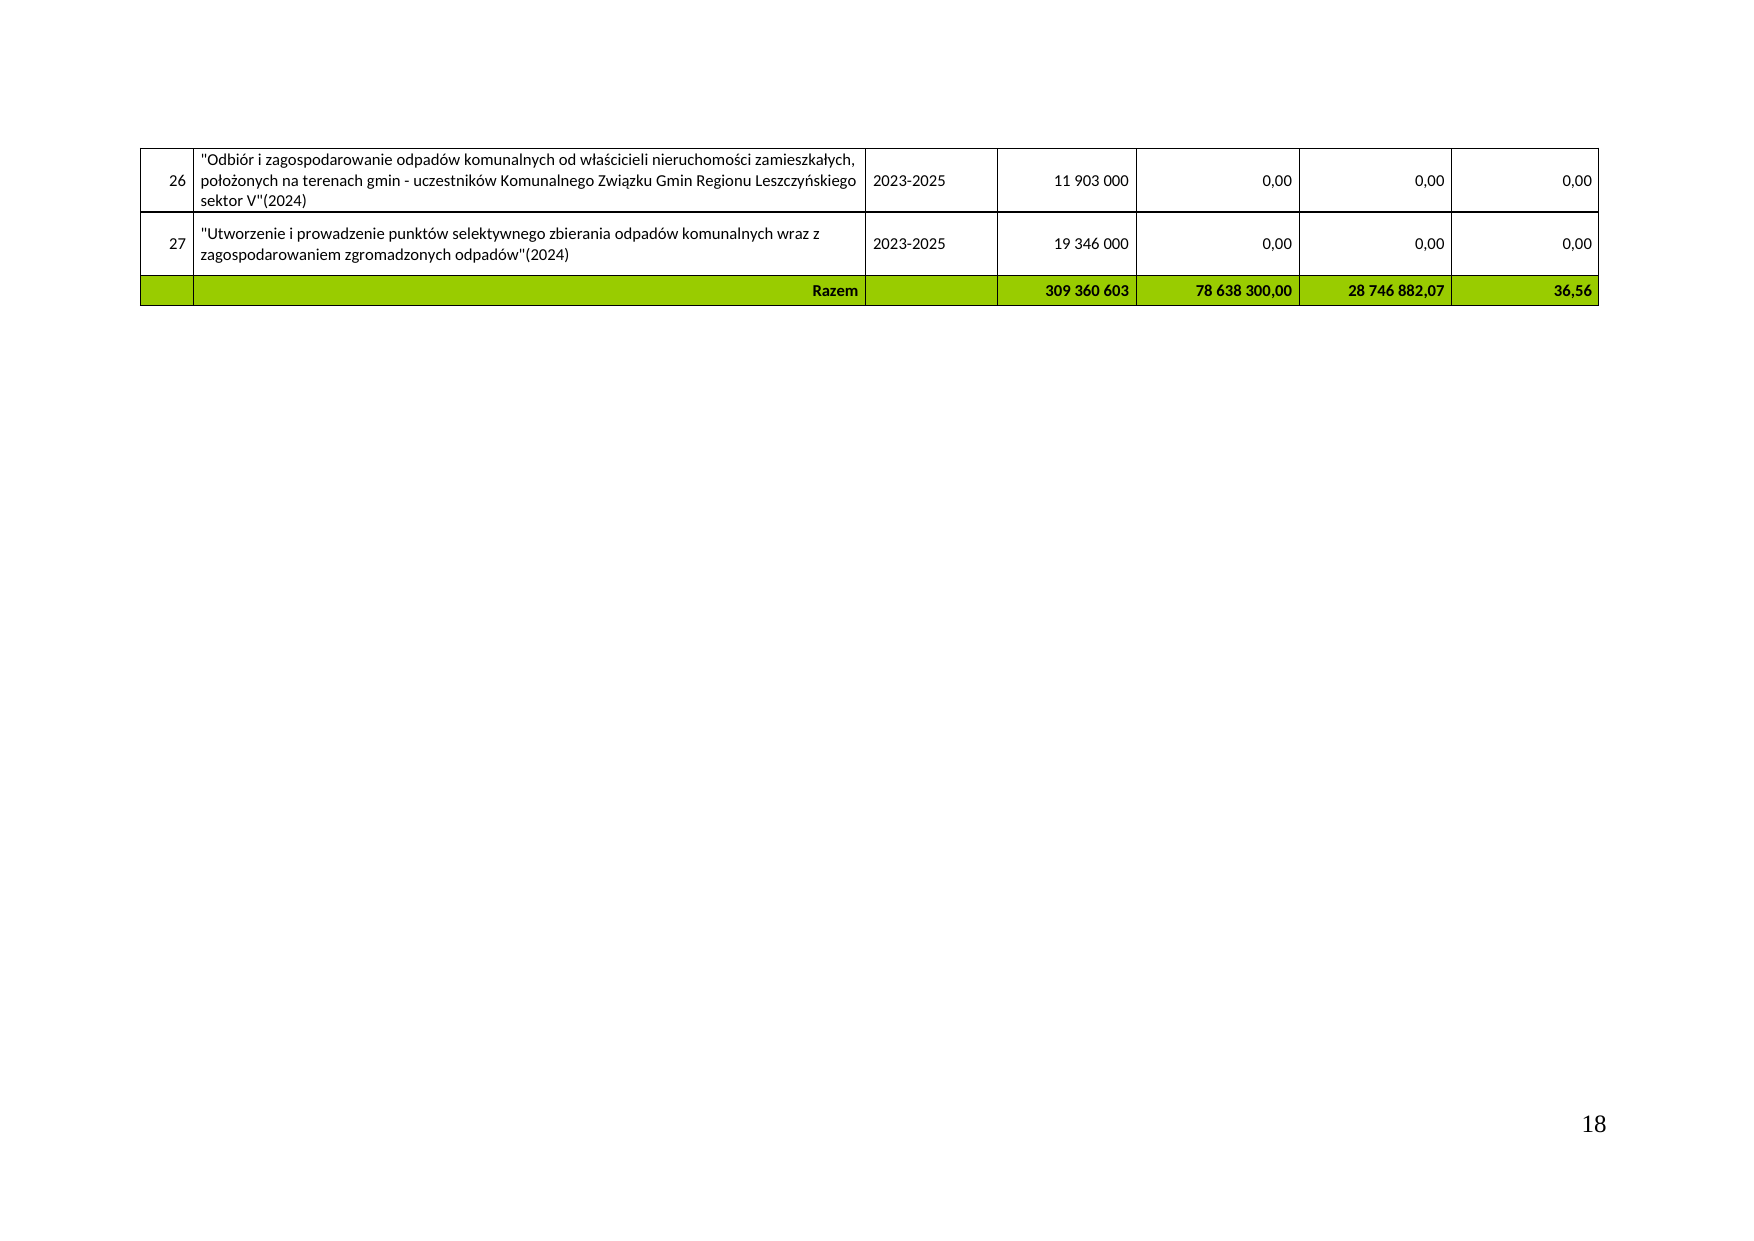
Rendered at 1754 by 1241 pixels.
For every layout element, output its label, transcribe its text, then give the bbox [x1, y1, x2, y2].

table_cell [866, 276, 997, 305]
table_cell 78 638 300,00 [1137, 276, 1299, 305]
table_cell 19 346 000 [998, 213, 1136, 275]
table_cell Razem [194, 276, 865, 305]
table_cell 2023-2025 [866, 213, 997, 275]
table_cell 28 746 882,07 [1300, 276, 1451, 305]
table_cell "Utworzenie i prowadzenie punktów selektywnego zbierania odpadów komunalnych wraz z zagospodarowaniem zgromadzonych odpadów"(2024) [194, 213, 865, 275]
table_cell 2023-2025 [866, 149, 997, 211]
table_cell 27 [141, 213, 193, 275]
table_cell 309 360 603 [998, 276, 1136, 305]
table_cell 0,00 [1452, 213, 1598, 275]
table_cell 11 903 000 [998, 149, 1136, 211]
table_cell 0,00 [1137, 149, 1299, 211]
table_cell 26 [141, 149, 193, 211]
table_cell 0,00 [1300, 149, 1451, 211]
table_cell "Odbiór i zagospodarowanie odpadów komunalnych od właścicieli nieruchomości zamieszkałych, położonych na terenach gmin - uczestników Komunalnego Związku Gmin Regionu Leszczyńskiego sektor V"(2024) [194, 149, 865, 211]
table_cell 36,56 [1452, 276, 1598, 305]
table_cell 0,00 [1137, 213, 1299, 275]
table_cell 0,00 [1452, 149, 1598, 211]
table_cell [141, 276, 193, 305]
table_cell 0,00 [1300, 213, 1451, 275]
